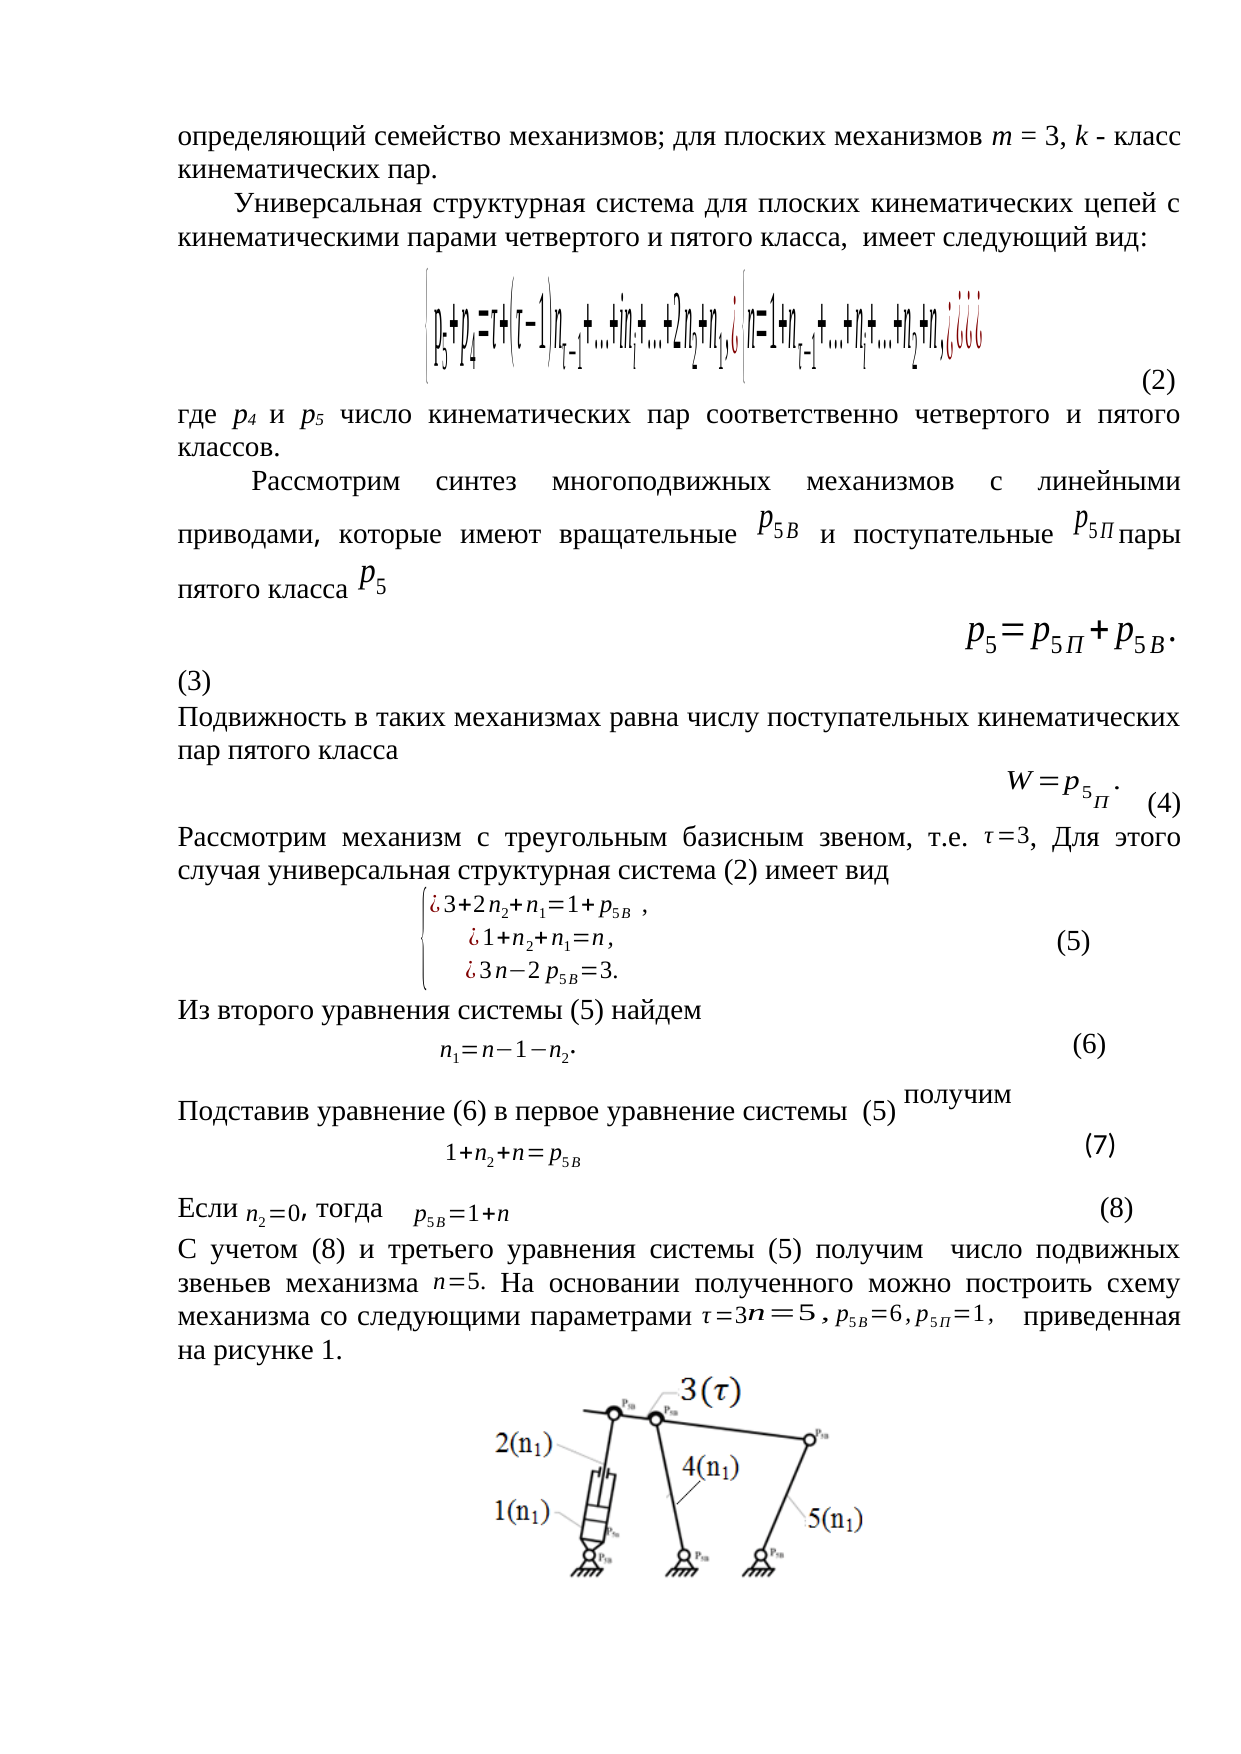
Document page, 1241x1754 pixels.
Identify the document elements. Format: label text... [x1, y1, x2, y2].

text (2) [177, 265, 1181, 396]
text Подвижность в таких механизмах равна числу поступательных кинематических пар пятого класса [177, 699, 1181, 766]
text (5) Из второго уравнения системы (5) найдем [177, 886, 1181, 1026]
text . (6) [177, 1026, 1181, 1076]
text (7) [177, 1126, 1181, 1186]
text Если , тогда (8) [177, 1186, 1181, 1231]
text С учетом (8) и третьего уравнения системы (5) получим число подвижных звеньев механизма На основании полученного можно построить схему механизма со следующими параметрами приведенная на рисунке 1. [177, 1231, 1181, 1365]
picture [485, 1365, 874, 1593]
text Рассмотрим синтез многоподвижных механизмов с линейными приводами, которые имеют вращательные и поступательные пары пятого класса [177, 463, 1181, 607]
text (3) [177, 607, 1181, 699]
text Универсальная структурная система для плоских кинематических цепей с кинематическими парами четвертого и пятого класса, имеет следующий вид: [177, 185, 1181, 252]
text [177, 118, 1181, 185]
text где р4 и р5 число кинематических пар соответственно четвертого и пятого классов. [177, 396, 1181, 463]
text (4) Рассмотрим механизм с треугольным базисным звеном, т.е. , Для этого случая универсальная структурная система (2) имеет вид [177, 766, 1181, 886]
text Подставив уравнение (6) в первое уравнение системы (5) получим [177, 1076, 1181, 1126]
